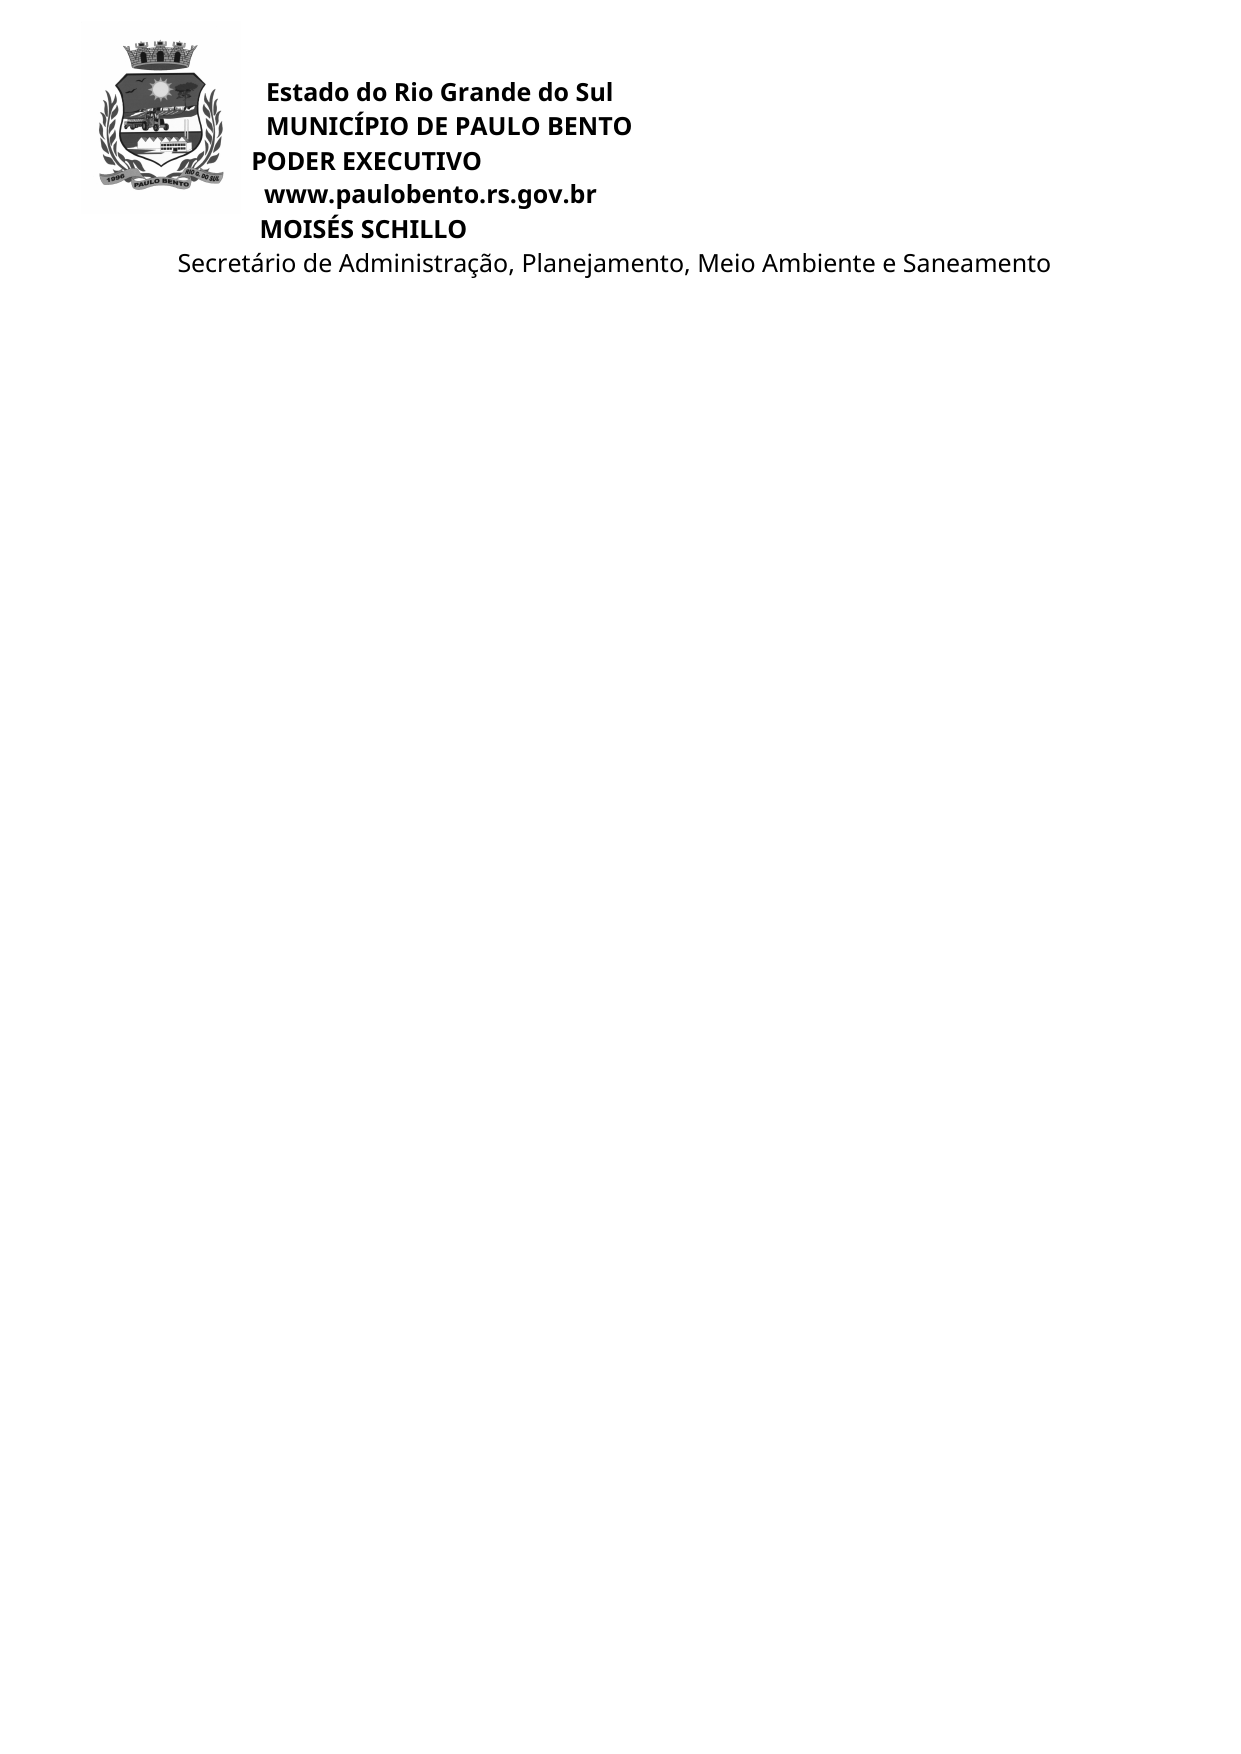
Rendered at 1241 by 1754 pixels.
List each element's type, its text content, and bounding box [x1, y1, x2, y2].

text Secretário de Administração, Planejamento, Meio Ambiente e Saneamento [177, 245, 1137, 279]
text MOISÉS SCHILLO [177, 211, 1137, 245]
